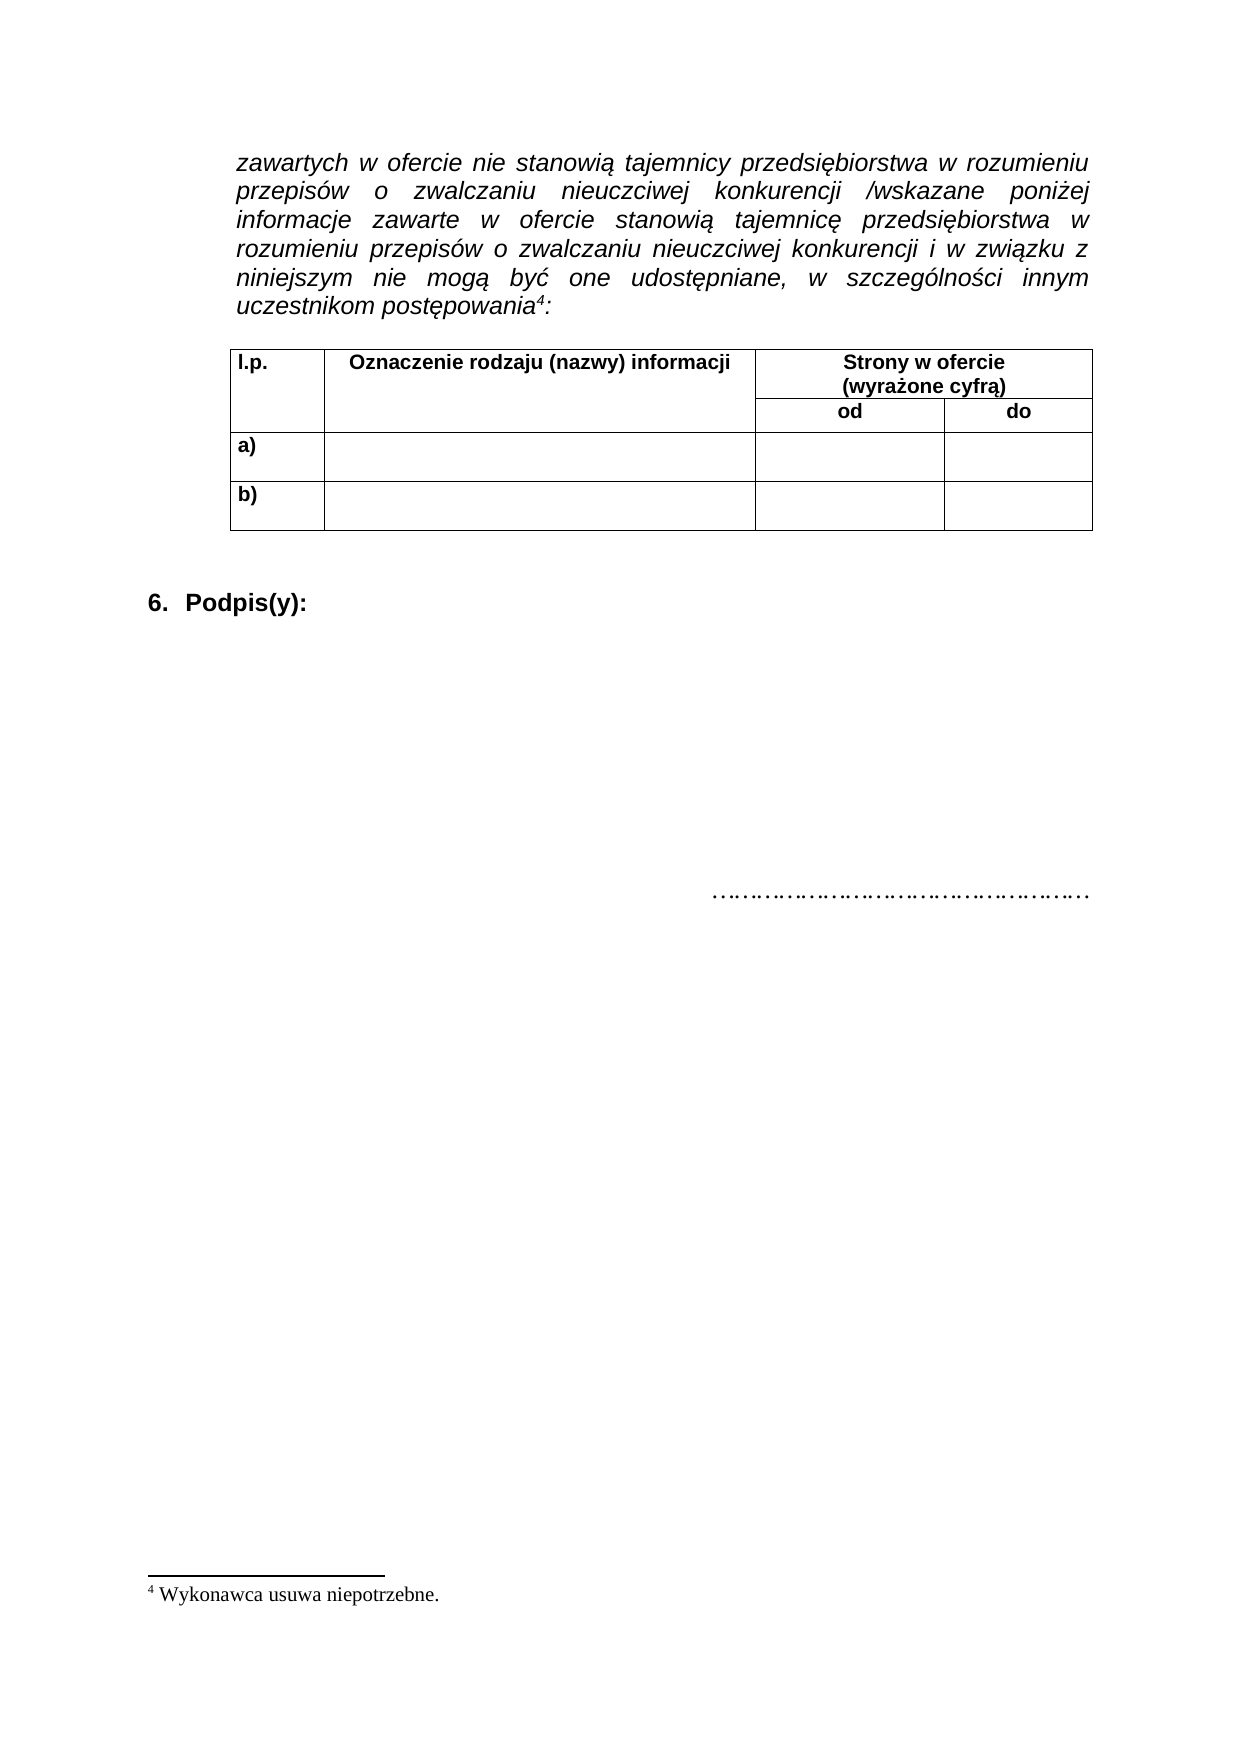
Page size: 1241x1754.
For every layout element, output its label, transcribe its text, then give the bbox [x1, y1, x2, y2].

table_cell [945, 433, 1092, 481]
table_header Oznaczenie rodzaju (nazwy) informacji [325, 350, 755, 432]
table_cell od [756, 399, 944, 432]
table_cell [945, 482, 1092, 529]
list Podpis(y): [148, 588, 1093, 617]
table_cell [231, 433, 324, 481]
table_header l.p. [231, 350, 324, 432]
text …………………………………………… [148, 876, 1093, 904]
table_cell do [945, 399, 1092, 432]
table_cell [231, 482, 324, 529]
table_cell [756, 433, 944, 481]
table_header Strony w ofercie (wyrażone cyfrą) [756, 350, 1092, 398]
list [192, 148, 1093, 320]
table_cell [325, 482, 755, 529]
table_cell [756, 482, 944, 529]
table_cell [325, 433, 755, 481]
